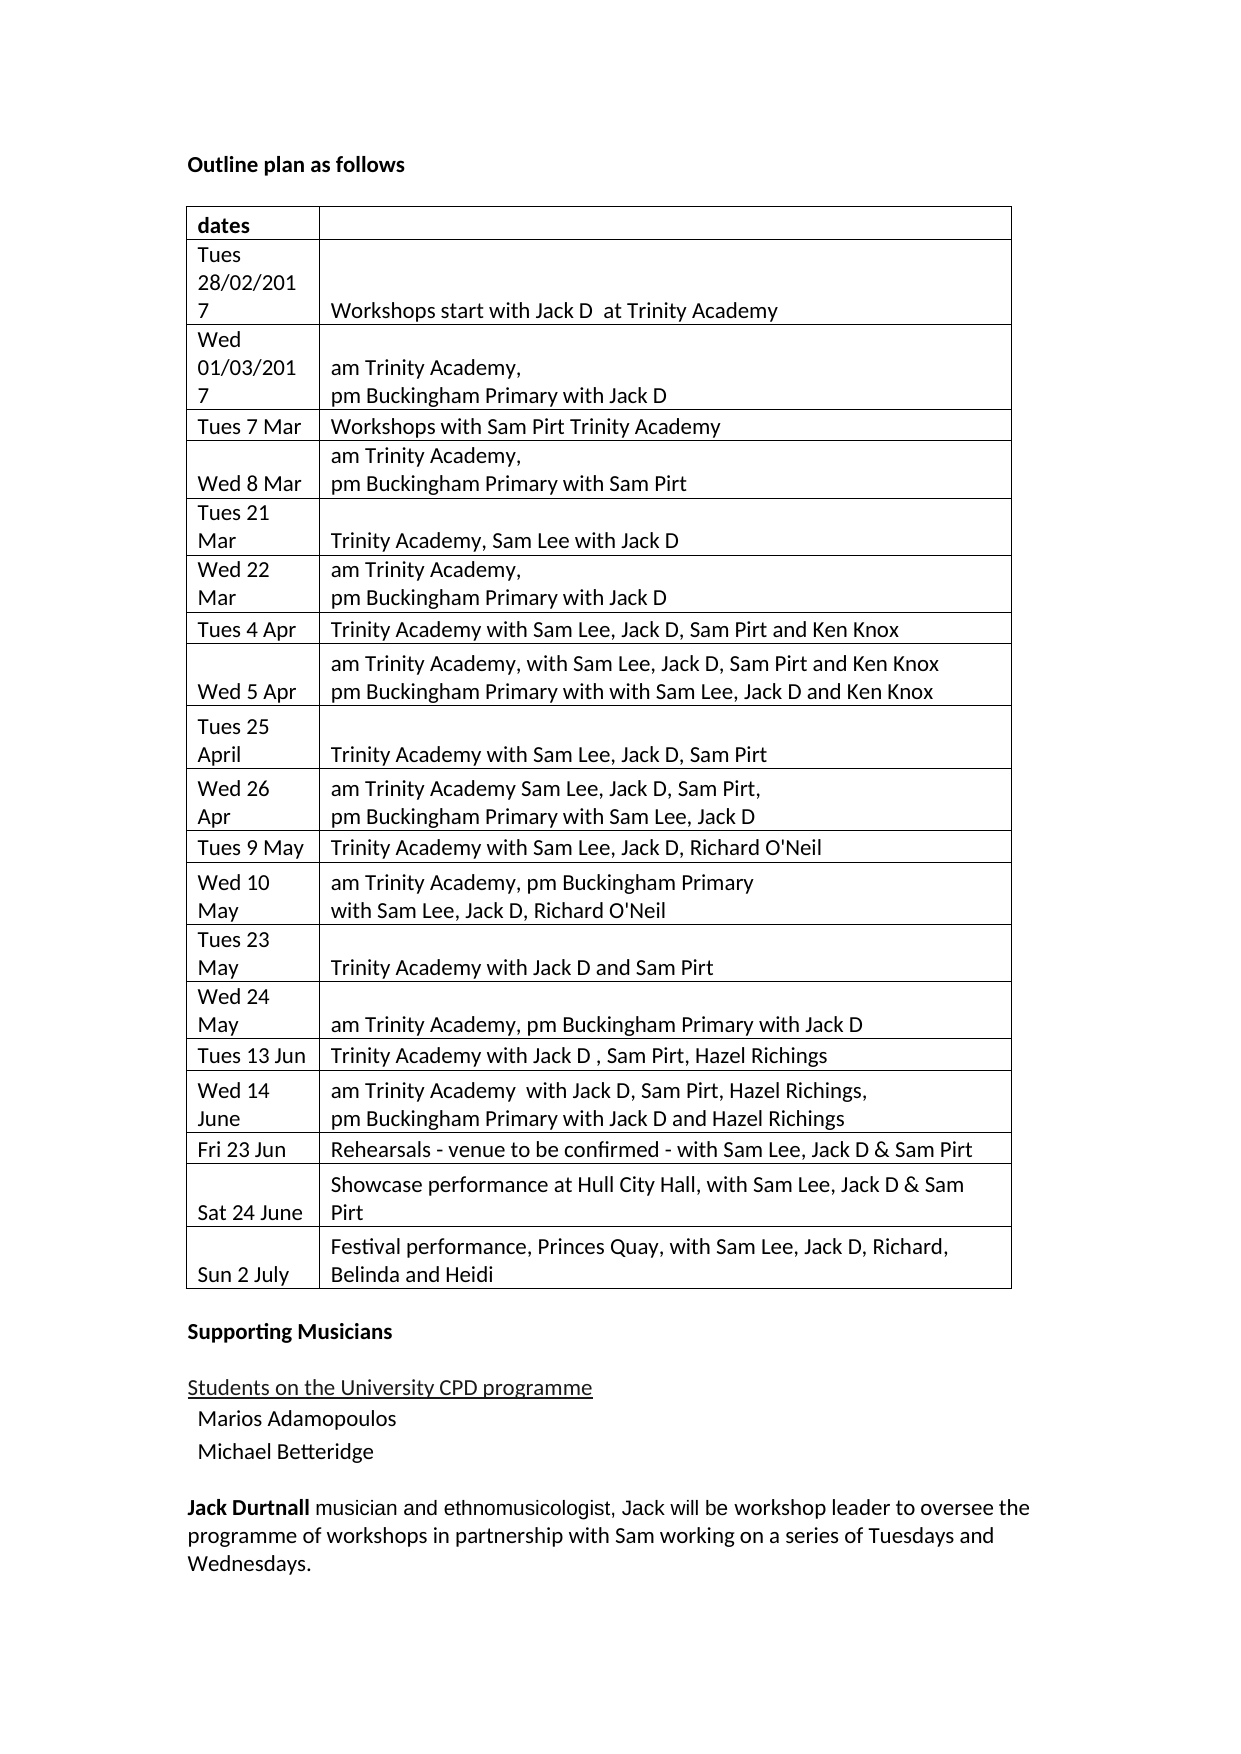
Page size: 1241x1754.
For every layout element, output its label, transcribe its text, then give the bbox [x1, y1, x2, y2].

table_cell am Trinity Academy Sam Lee, Jack D, Sam Pirt, pm Buckingham Primary with Sam Lee, Jack D [320, 769, 1011, 830]
table_cell Tues 25 April [187, 706, 319, 768]
table_cell Tues 7 Mar [187, 410, 319, 440]
table_cell Workshops with Sam Pirt Trinity Academy [320, 410, 1011, 440]
text Jack Durtnall musician and ethnomusicologist, Jack will be workshop leader to oversee the programme of workshops in partnership with Sam working on a series of Tuesdays and Wednesdays. [187, 1493, 1053, 1577]
table_cell am Trinity Academy, pm Buckingham Primary with Jack D [320, 556, 1011, 612]
table_cell Tues 21 Mar [187, 499, 319, 554]
table_cell Trinity Academy with Sam Lee, Jack D, Sam Pirt [320, 706, 1011, 768]
text Supporting Musicians [187, 1317, 1053, 1345]
table_cell Wed 5 Apr [187, 644, 319, 705]
table_cell Wed 22 Mar [187, 556, 319, 612]
table_header Marios Adamopoulos [186, 1401, 688, 1433]
table_cell Wed 14 June [187, 1071, 319, 1132]
text Students on the University CPD programme [187, 1373, 1053, 1401]
table_cell am Trinity Academy, pm Buckingham Primary with Jack D [320, 982, 1011, 1038]
table_cell Rehearsals - venue to be confirmed - with Sam Lee, Jack D & Sam Pirt [320, 1133, 1011, 1163]
table_cell Workshops start with Jack D at Trinity Academy [320, 240, 1011, 324]
table_cell Sun 2 July [187, 1227, 319, 1288]
text Outline plan as follows [187, 150, 1053, 178]
table_cell Tues 9 May [187, 831, 319, 862]
table_cell am Trinity Academy, pm Buckingham Primary with Jack D [320, 325, 1011, 409]
table_cell Wed 10 May [187, 863, 319, 924]
table_cell Trinity Academy with Sam Lee, Jack D, Sam Pirt and Ken Knox [320, 613, 1011, 643]
table_cell Showcase performance at Hull City Hall, with Sam Lee, Jack D & Sam Pirt [320, 1164, 1011, 1226]
table_cell am Trinity Academy with Jack D, Sam Pirt, Hazel Richings, pm Buckingham Primary with Jack D and Hazel Richings [320, 1071, 1011, 1132]
table_cell Tues 13 Jun [187, 1039, 319, 1069]
table_cell am Trinity Academy, pm Buckingham Primary with Sam Lee, Jack D, Richard O'Neil [320, 863, 1011, 924]
table_header dates [187, 207, 319, 239]
table_cell Wed 8 Mar [187, 441, 319, 497]
table_cell am Trinity Academy, pm Buckingham Primary with Sam Pirt [320, 441, 1011, 497]
table_cell Tues 28/02/2017 [187, 240, 319, 324]
table_cell Michael Betteridge [186, 1433, 688, 1465]
table_cell Festival performance, Princes Quay, with Sam Lee, Jack D, Richard, Belinda and Heidi [320, 1227, 1011, 1288]
table_cell Trinity Academy, Sam Lee with Jack D [320, 499, 1011, 554]
table_cell Trinity Academy with Sam Lee, Jack D, Richard O'Neil [320, 831, 1011, 862]
table_cell Wed 26 Apr [187, 769, 319, 830]
table_cell Wed 24 May [187, 982, 319, 1038]
table_header [320, 207, 1011, 239]
table_cell Fri 23 Jun [187, 1133, 319, 1163]
table_cell Sat 24 June [187, 1164, 319, 1226]
table_cell Tues 4 Apr [187, 613, 319, 643]
table_cell Trinity Academy with Jack D and Sam Pirt [320, 925, 1011, 981]
table_cell am Trinity Academy, with Sam Lee, Jack D, Sam Pirt and Ken Knox pm Buckingham Primary with with Sam Lee, Jack D and Ken Knox [320, 644, 1011, 705]
table_cell Tues 23 May [187, 925, 319, 981]
table_cell Wed 01/03/2017 [187, 325, 319, 409]
table_cell Trinity Academy with Jack D , Sam Pirt, Hazel Richings [320, 1039, 1011, 1069]
